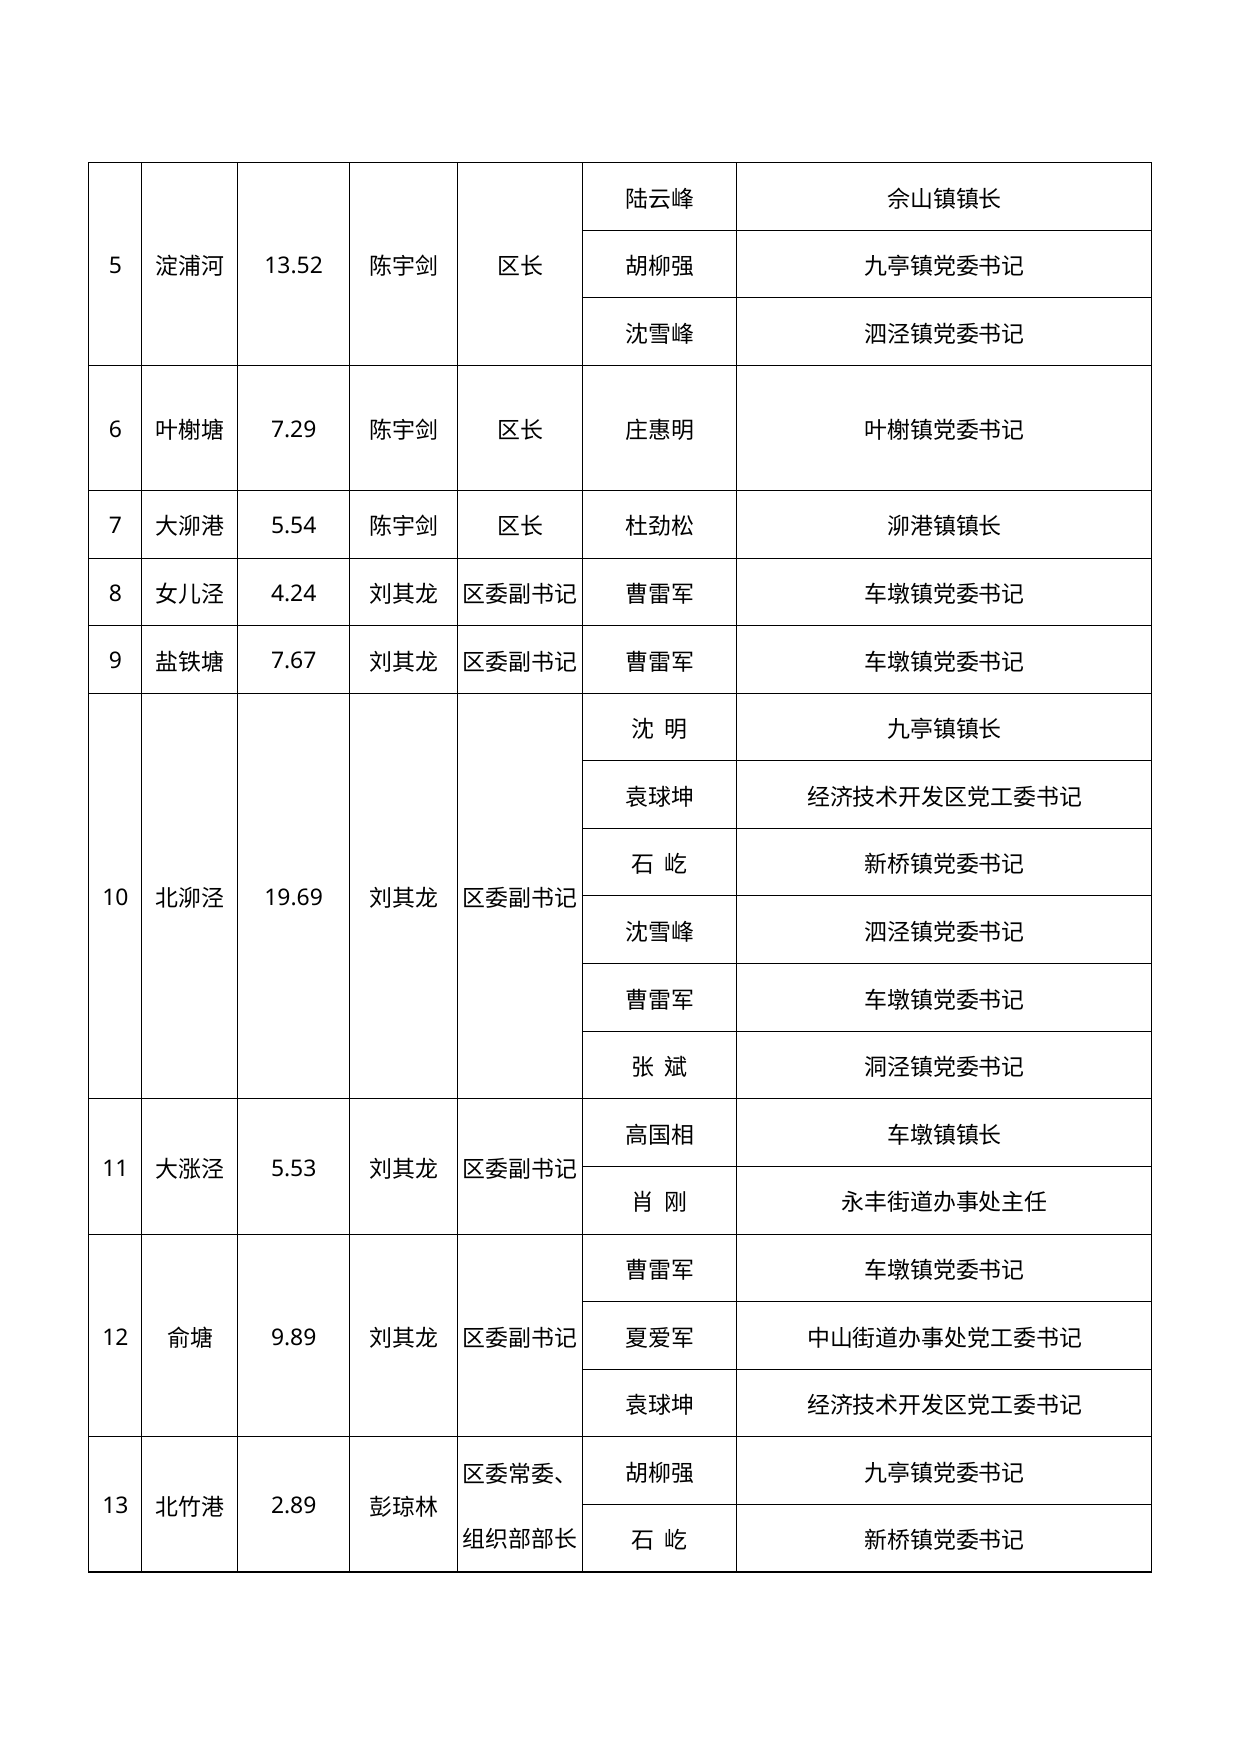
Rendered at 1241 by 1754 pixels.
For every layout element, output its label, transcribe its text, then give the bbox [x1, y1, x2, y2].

table_cell 车墩镇党委书记 [737, 964, 1151, 1031]
table_cell 区委常委、组织部部长 [458, 1437, 582, 1571]
table_cell 夏爱军 [583, 1302, 736, 1369]
table_cell 淀浦河 [142, 163, 237, 365]
table_cell 经济技术开发区党工委书记 [737, 1370, 1151, 1436]
table_cell 12 [89, 1235, 141, 1436]
table_cell 洞泾镇党委书记 [737, 1032, 1151, 1098]
table_cell 13 [89, 1437, 141, 1571]
table_cell 4.24 [238, 559, 349, 625]
table_cell 区委副书记 [458, 694, 582, 1098]
table_cell 九亭镇党委书记 [737, 231, 1151, 297]
table_cell 杜劲松 [583, 491, 736, 557]
table_cell 车墩镇党委书记 [737, 1235, 1151, 1301]
table_cell 沈雪峰 [583, 298, 736, 365]
table_cell 胡柳强 [583, 231, 736, 297]
table_cell 5.54 [238, 491, 349, 557]
table_cell 胡柳强 [583, 1437, 736, 1504]
table_cell 7 [89, 491, 141, 557]
table_cell 刘其龙 [350, 1235, 457, 1436]
table_cell 刘其龙 [350, 694, 457, 1098]
table_cell 曹雷军 [583, 626, 736, 693]
table_cell 高国相 [583, 1099, 736, 1166]
table_cell 10 [89, 694, 141, 1098]
table_cell 刘其龙 [350, 1099, 457, 1233]
table_cell 袁球坤 [583, 1370, 736, 1436]
table_cell 区长 [458, 366, 582, 490]
table_cell 陈宇剑 [350, 491, 457, 557]
table_cell 陆云峰 [583, 163, 736, 229]
table_cell 庄惠明 [583, 366, 736, 490]
table_cell 区委副书记 [458, 626, 582, 693]
table_cell 车墩镇党委书记 [737, 559, 1151, 625]
table_cell 石 屹 [583, 829, 736, 895]
table_cell 9.89 [238, 1235, 349, 1436]
table_cell 新桥镇党委书记 [737, 1505, 1151, 1571]
table_cell 刘其龙 [350, 559, 457, 625]
table_cell 泗泾镇党委书记 [737, 298, 1151, 365]
table_cell 大泖港 [142, 491, 237, 557]
table_cell 曹雷军 [583, 1235, 736, 1301]
table_cell 9 [89, 626, 141, 693]
table_cell 中山街道办事处党工委书记 [737, 1302, 1151, 1369]
table_cell 叶榭塘 [142, 366, 237, 490]
table_cell 经济技术开发区党工委书记 [737, 761, 1151, 828]
table_cell 泗泾镇党委书记 [737, 896, 1151, 963]
table_cell 13.52 [238, 163, 349, 365]
table_cell 沈 明 [583, 694, 736, 760]
table_cell 陈宇剑 [350, 366, 457, 490]
table_cell 九亭镇党委书记 [737, 1437, 1151, 1504]
table_cell 盐铁塘 [142, 626, 237, 693]
table_cell 6 [89, 366, 141, 490]
table_cell 区委副书记 [458, 1235, 582, 1436]
table_cell 北泖泾 [142, 694, 237, 1098]
table_cell 九亭镇镇长 [737, 694, 1151, 760]
table_cell 区长 [458, 491, 582, 557]
table_cell 刘其龙 [350, 626, 457, 693]
table_cell 8 [89, 559, 141, 625]
table_cell 区委副书记 [458, 559, 582, 625]
table_cell 叶榭镇党委书记 [737, 366, 1151, 490]
table_cell 沈雪峰 [583, 896, 736, 963]
table_cell 区委副书记 [458, 1099, 582, 1233]
table_cell 俞塘 [142, 1235, 237, 1436]
table_cell 7.29 [238, 366, 349, 490]
table_cell 泖港镇镇长 [737, 491, 1151, 557]
table_cell 佘山镇镇长 [737, 163, 1151, 229]
table_cell 区长 [458, 163, 582, 365]
table_cell 19.69 [238, 694, 349, 1098]
table_cell 肖 刚 [583, 1167, 736, 1233]
table_cell 永丰街道办事处主任 [737, 1167, 1151, 1233]
table_cell 陈宇剑 [350, 163, 457, 365]
table_cell 车墩镇镇长 [737, 1099, 1151, 1166]
table_cell 11 [89, 1099, 141, 1233]
table_cell 张 斌 [583, 1032, 736, 1098]
table_cell 曹雷军 [583, 559, 736, 625]
table_cell 曹雷军 [583, 964, 736, 1031]
table_cell 5.53 [238, 1099, 349, 1233]
table_cell 2.89 [238, 1437, 349, 1571]
table_cell 7.67 [238, 626, 349, 693]
table_cell 彭琼林 [350, 1437, 457, 1571]
table_cell 女儿泾 [142, 559, 237, 625]
table_cell 5 [89, 163, 141, 365]
table_cell 石 屹 [583, 1505, 736, 1571]
table_cell 新桥镇党委书记 [737, 829, 1151, 895]
table_cell 车墩镇党委书记 [737, 626, 1151, 693]
table_cell 大涨泾 [142, 1099, 237, 1233]
table_cell 袁球坤 [583, 761, 736, 828]
table_cell 北竹港 [142, 1437, 237, 1571]
